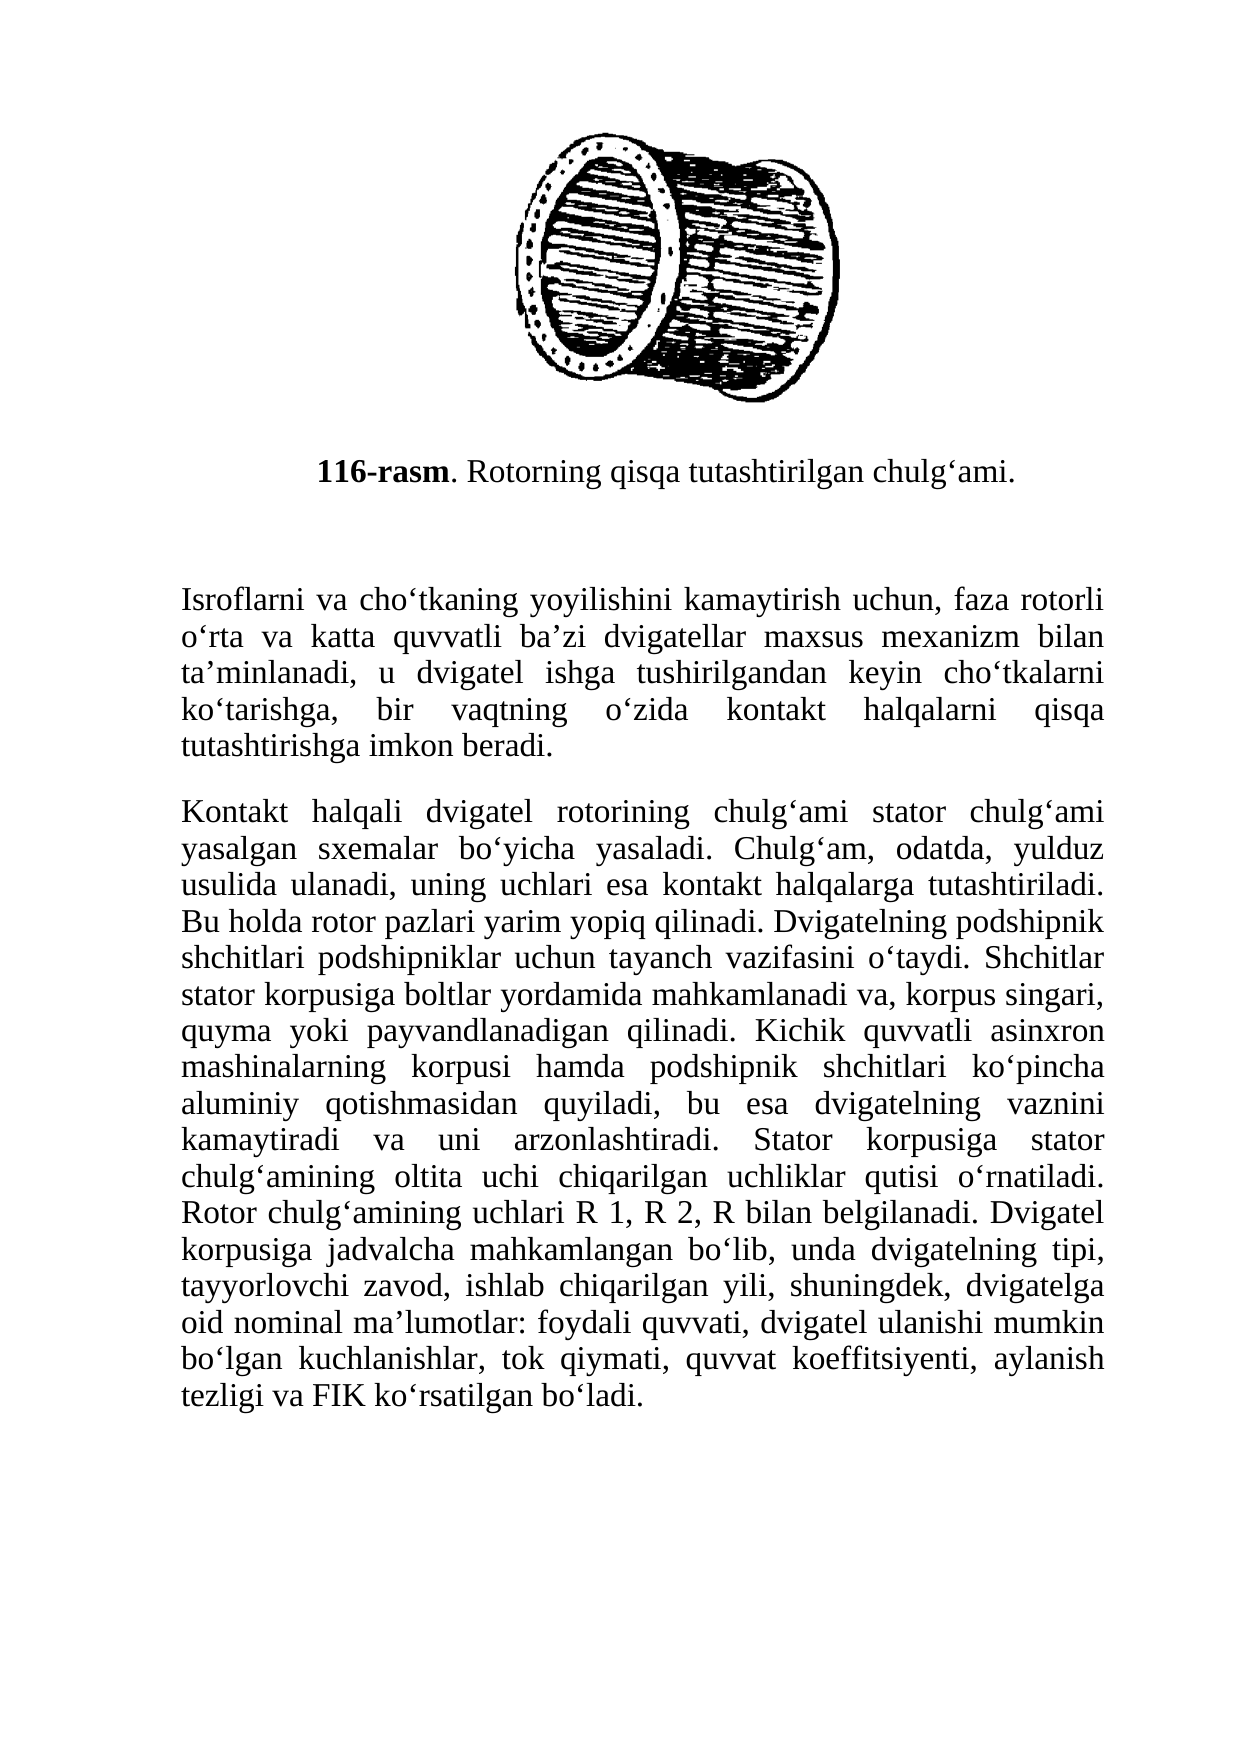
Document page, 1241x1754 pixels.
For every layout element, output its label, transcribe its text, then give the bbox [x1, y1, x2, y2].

text Isroflarni va cho‘tkaning yoyilishini kamaytirish uchun, faza rotorli o‘rta va katta quvvatli baʼzi dvigatellar maxsus mexanizm bilan taʼminlanadi, u dvigatel ishga tushirilgandan keyin cho‘tkalarni ko‘tarishga, bir vaqtning o‘zida kontakt halqalarni qisqa tutashtirishga imkon beradi. [181, 582, 1105, 764]
text 116-rasm. Rotorning qisqa tutashtirilgan chulg‘ami. [179, 452, 1153, 490]
text Kontakt halqali dvigatel rotorining chulg‘ami stator chulg‘ami yasalgan sxemalar bo‘yicha yasaladi. Chulg‘am, odatda, yulduz usulida ulanadi, uning uchlari esa kontakt halqalarga tutashtiriladi. Bu holda rotor pazlari yarim yopiq qilinadi. Dvigatelning podshipnik shchitlari podshipniklar uchun tayanch vazifasini o‘taydi. Shchitlar stator korpusiga boltlar yordamida mahkamlanadi va, korpus singari, quyma yoki payvandlanadigan qilinadi. Kichik quvvatli asinxron mashinalarning korpusi hamda podshipnik shchitlari ko‘pincha aluminiy qotishmasidan quyiladi, bu esa dvigatelning vaznini kamaytiradi va uni arzonlashtiradi. Stator korpusiga stator chulg‘amining oltita uchi chiqarilgan uchliklar qutisi o‘rnatiladi. Rotor chulg‘amining uchlari R 1, R 2, R bilan belgilanadi. Dvigatel korpusiga jadvalcha mahkamlangan bo‘lib, unda dvigatelning tipi, tayyorlovchi zavod, ishlab chiqarilgan yili, shuningdek, dvigatelga oid nominal maʼlumotlar: foydali quvvati, dvigatel ulanishi mumkin bo‘lgan kuchlanishlar, tok qiymati, quvvat koeffitsiyenti, aylanish tezligi va FIK ko‘rsatilgan bo‘ladi. [181, 793, 1106, 1413]
picture [482, 118, 847, 429]
